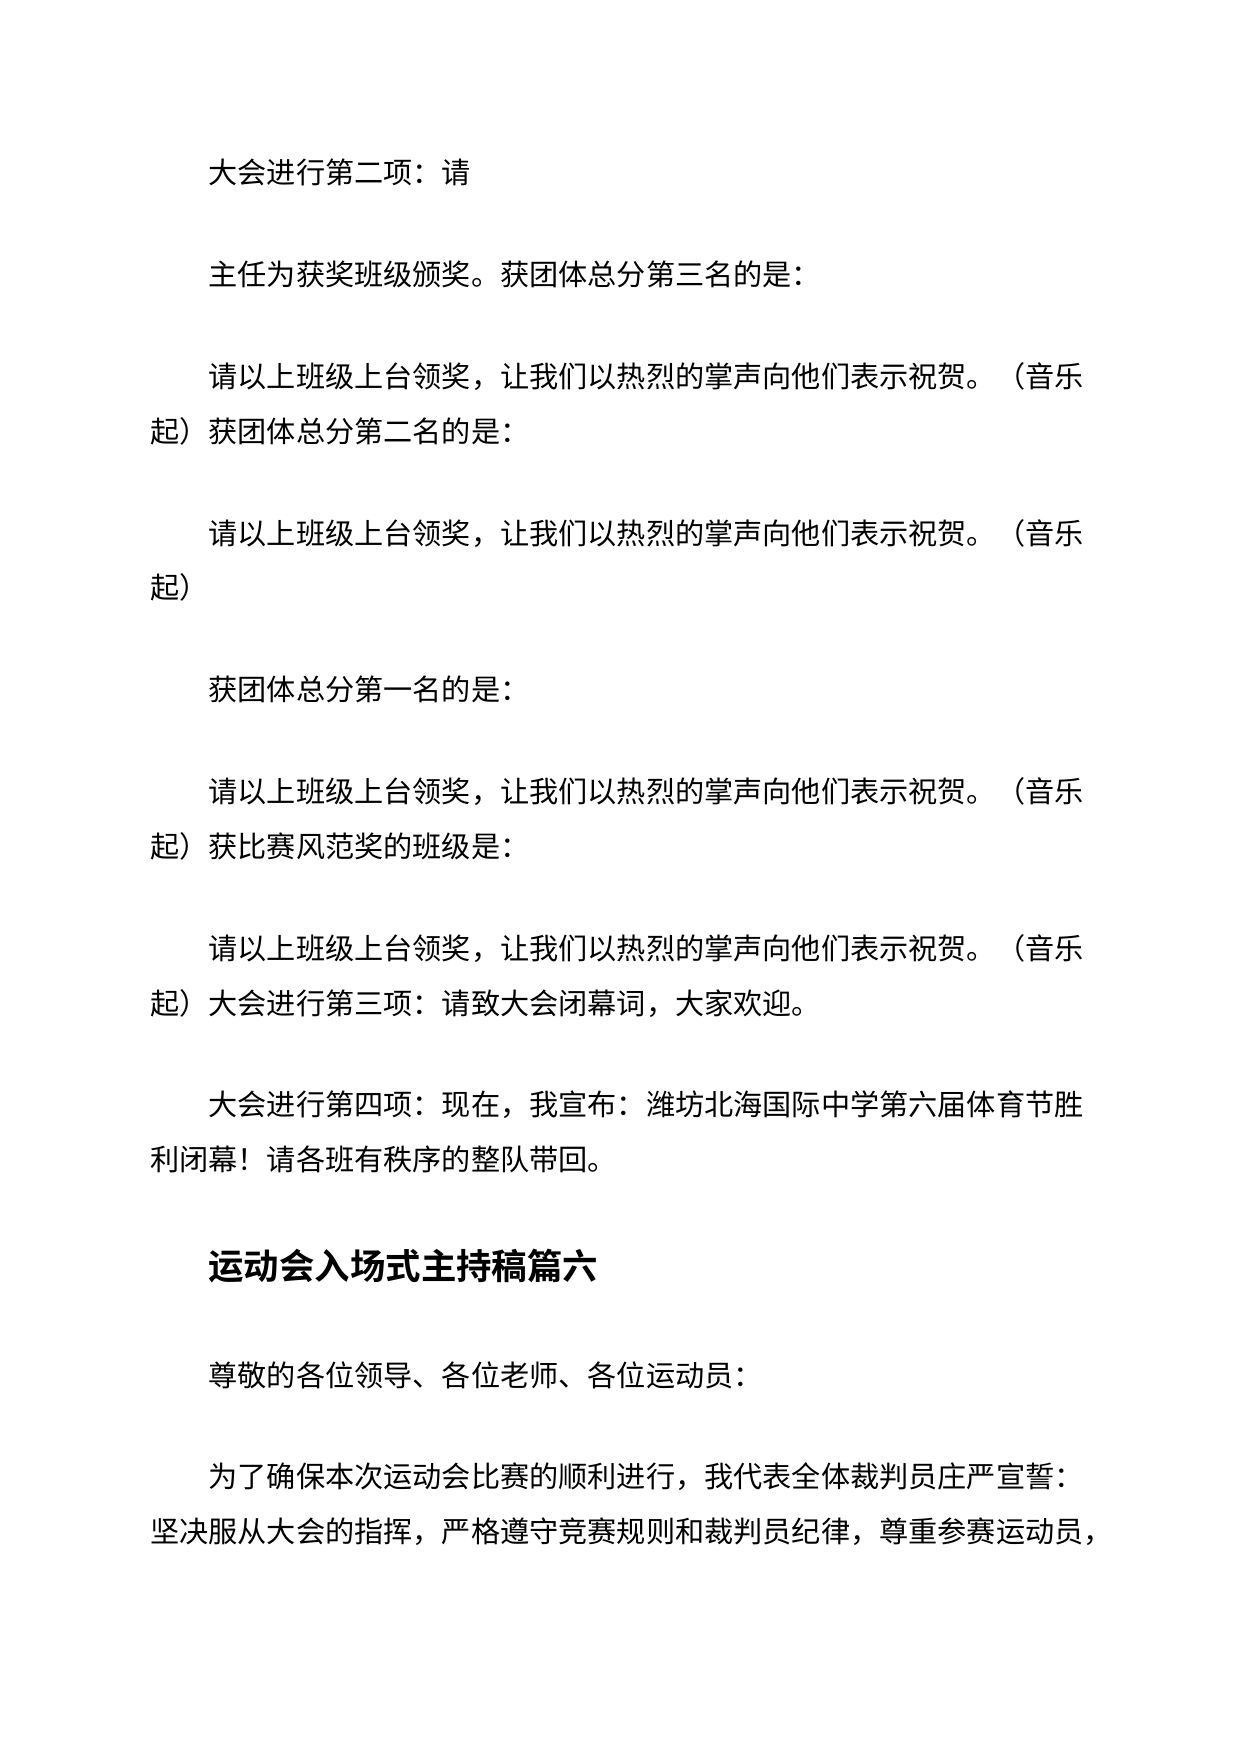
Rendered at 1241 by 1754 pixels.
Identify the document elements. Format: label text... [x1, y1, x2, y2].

text 大会进行第二项：请 [150, 150, 1090, 192]
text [150, 1454, 1090, 1551]
text 大会进行第四项：现在，我宣布：潍坊北海国际中学第六届体育节胜利闭幕！请各班有秩序的整队带回。 [150, 1082, 1090, 1179]
text 请以上班级上台领奖，让我们以热烈的掌声向他们表示祝贺。（音乐起）获比赛风范奖的班级是： [150, 769, 1090, 866]
text 尊敬的各位领导、各位老师、各位运动员： [150, 1352, 1090, 1394]
text 请以上班级上台领奖，让我们以热烈的掌声向他们表示祝贺。（音乐起）大会进行第三项：请致大会闭幕词，大家欢迎。 [150, 925, 1090, 1022]
text 运动会入场式主持稿篇六 [150, 1239, 1090, 1290]
text 请以上班级上台领奖，让我们以热烈的掌声向他们表示祝贺。（音乐起） [150, 510, 1090, 607]
text 请以上班级上台领奖，让我们以热烈的掌声向他们表示祝贺。（音乐起）获团体总分第二名的是： [150, 353, 1090, 451]
text 获团体总分第一名的是： [150, 667, 1090, 709]
text 主任为获奖班级颁奖。获团体总分第三名的是： [150, 252, 1090, 294]
